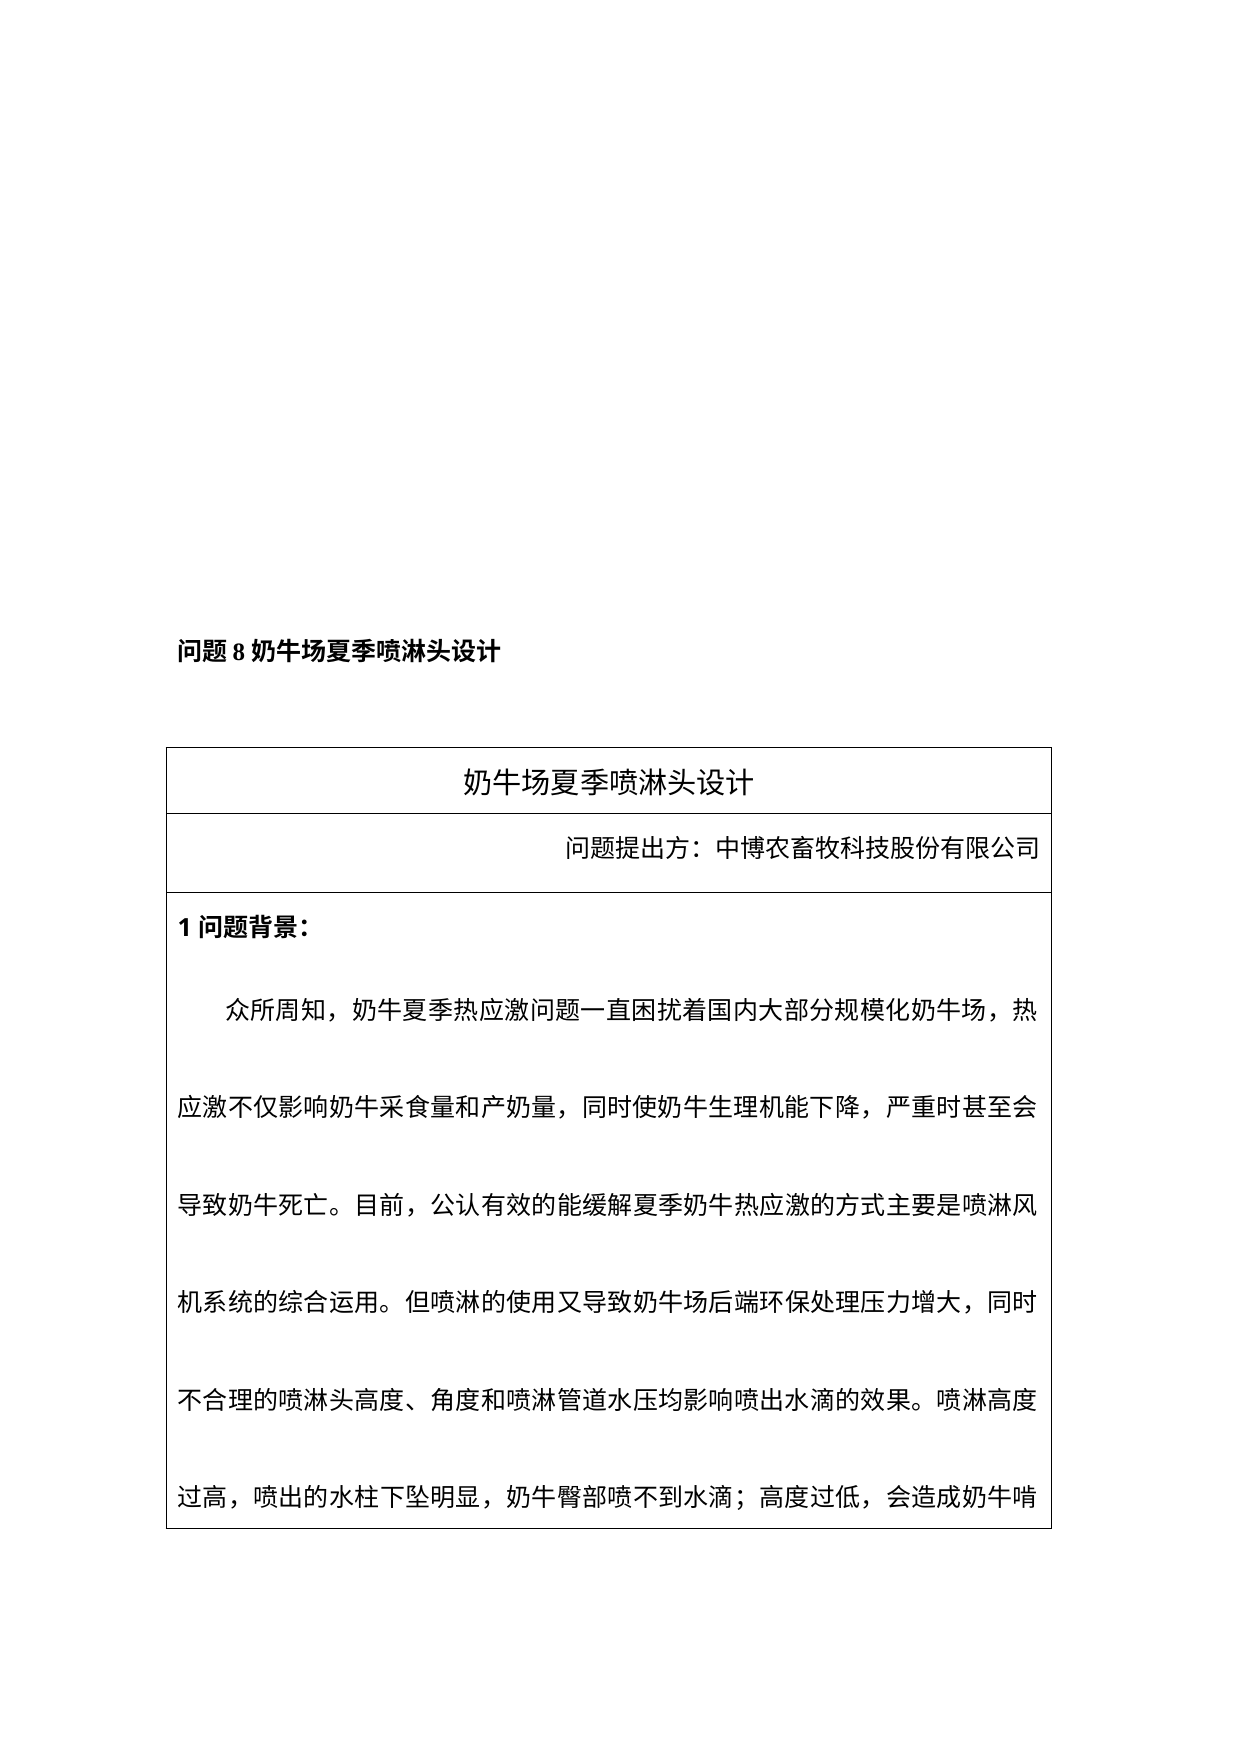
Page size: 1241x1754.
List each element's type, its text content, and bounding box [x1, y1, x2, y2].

table_header 奶牛场夏季喷淋头设计 [167, 748, 1051, 813]
table_cell 问题提出方：中博农畜牧科技股份有限公司 [167, 814, 1051, 892]
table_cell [167, 893, 1051, 1528]
subtitle 问题8 奶牛场夏季喷淋头设计 [177, 617, 1063, 682]
